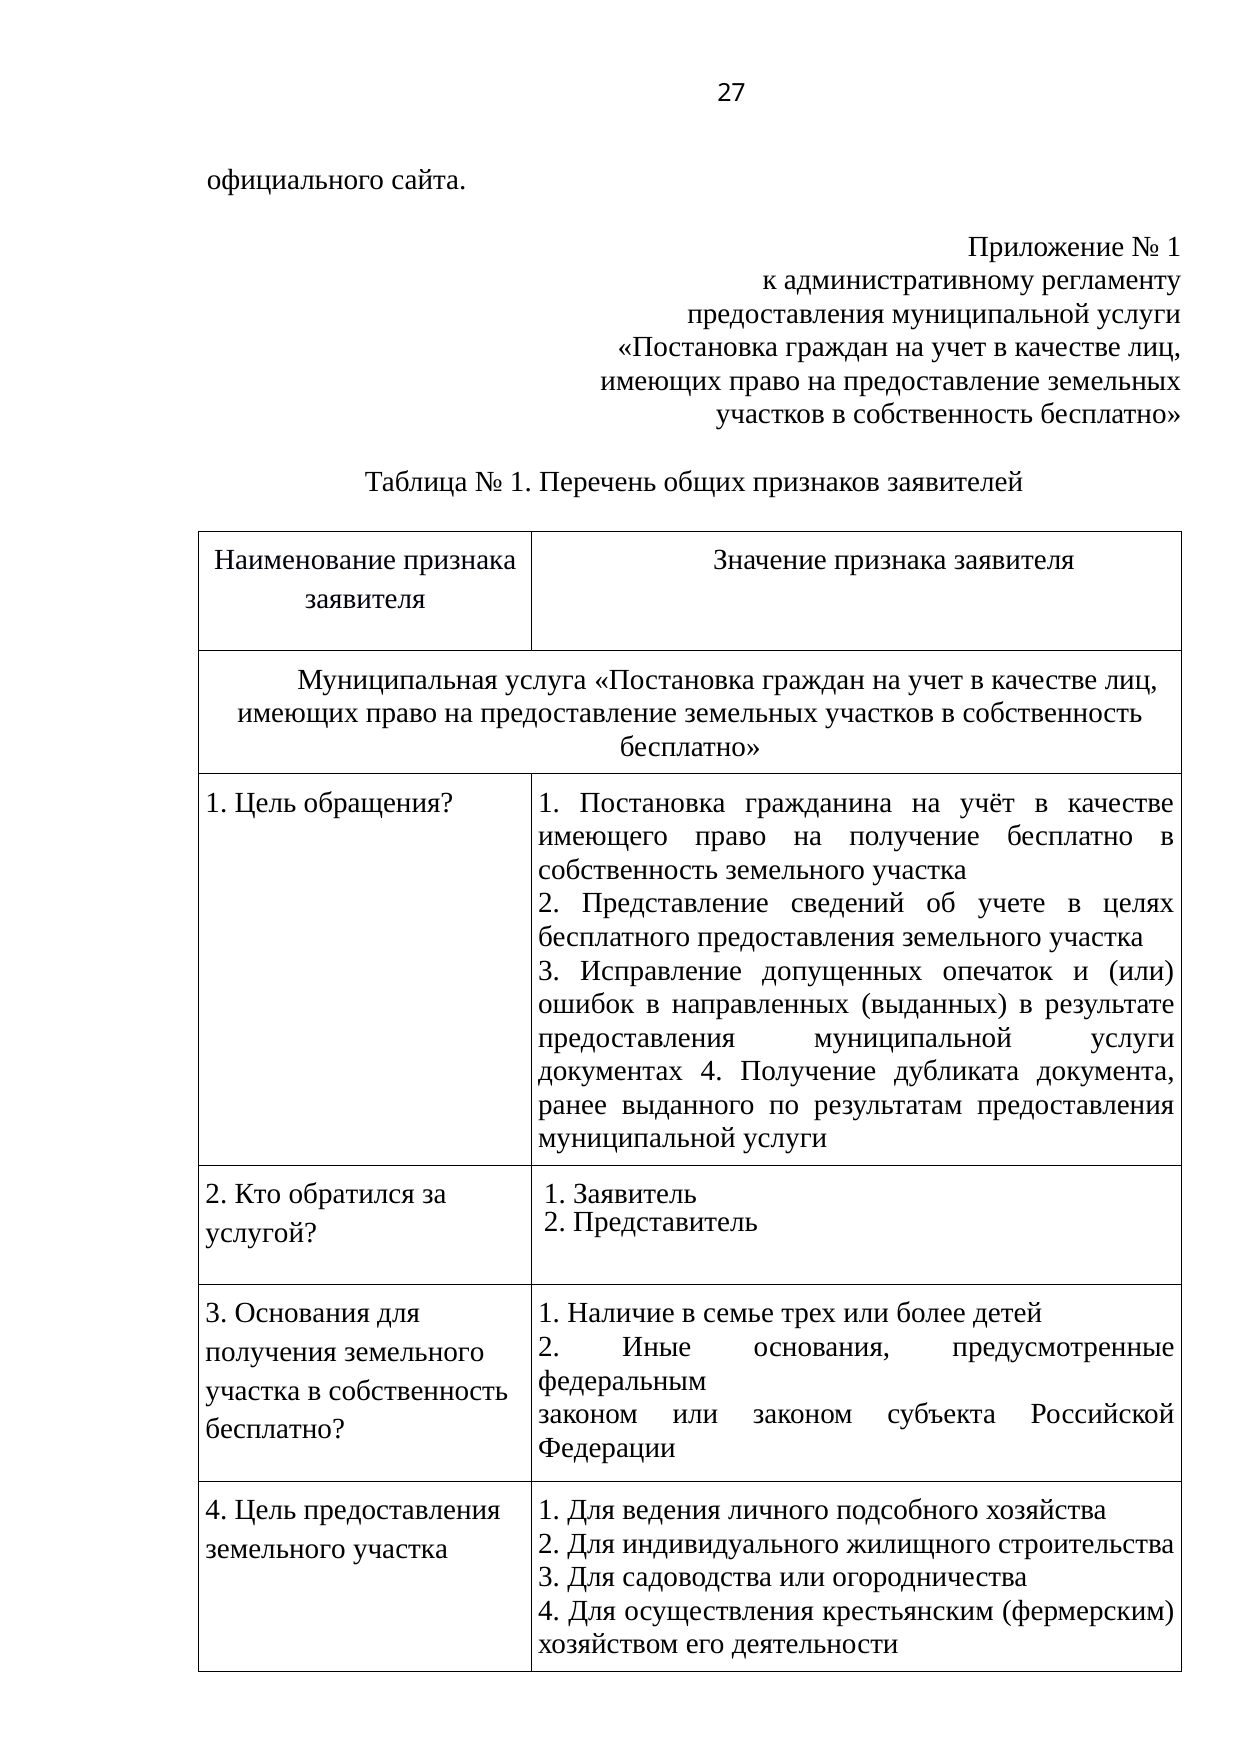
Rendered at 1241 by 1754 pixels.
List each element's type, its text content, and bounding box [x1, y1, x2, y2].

table_cell 4. Цель предоставления земельного участка [199, 1482, 531, 1671]
table_cell Муниципальная услуга «Постановка граждан на учет в качестве лиц, имеющих право на предоставление земельных участков в собственность бесплатно» [199, 651, 1181, 773]
table_header Наименование признака заявителя [199, 532, 531, 650]
table_cell 1. Постановка гражданина на учёт в качестве имеющего право на получение бесплатно в собственность земельного участка 2. Представление сведений об учете в целях бесплатного предоставления земельного участка 3. Исправление допущенных опечаток и (или) ошибок в направленных (выданных) в результате предоставления муниципальной услуги документах 4. Получение дубликата документа, ранее выданного по результатам предоставления муниципальной услуги [532, 774, 1181, 1164]
table_cell 2. Кто обратился за услугой? [199, 1166, 531, 1284]
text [207, 162, 1181, 195]
text Таблица № 1. Перечень общих признаков заявителей [207, 464, 1181, 497]
table_cell 1. Заявитель 2. Представитель [532, 1166, 1181, 1284]
text к административному регламенту [561, 262, 1181, 296]
table_cell 3. Основания для получения земельного участка в собственность бесплатно? [199, 1285, 531, 1481]
text предоставления муниципальной услуги «Постановка граждан на учет в качестве лиц, имеющих право на предоставление земельных участков в собственность бесплатно» [561, 296, 1181, 430]
table_cell 1. Для ведения личного подсобного хозяйства 2. Для индивидуального жилищного строительства 3. Для садоводства или огородничества 4. Для осуществления крестьянским (фермерским) хозяйством его деятельности [532, 1482, 1181, 1671]
table_cell 1. Наличие в семье трех или более детей 2. Иные основания, предусмотренные федеральным законом или законом субъекта Российской Федерации [532, 1285, 1181, 1481]
table_cell 1. Цель обращения? [199, 774, 531, 1164]
table_header Значение признака заявителя [532, 532, 1181, 650]
text Приложение № 1 [207, 229, 1181, 262]
